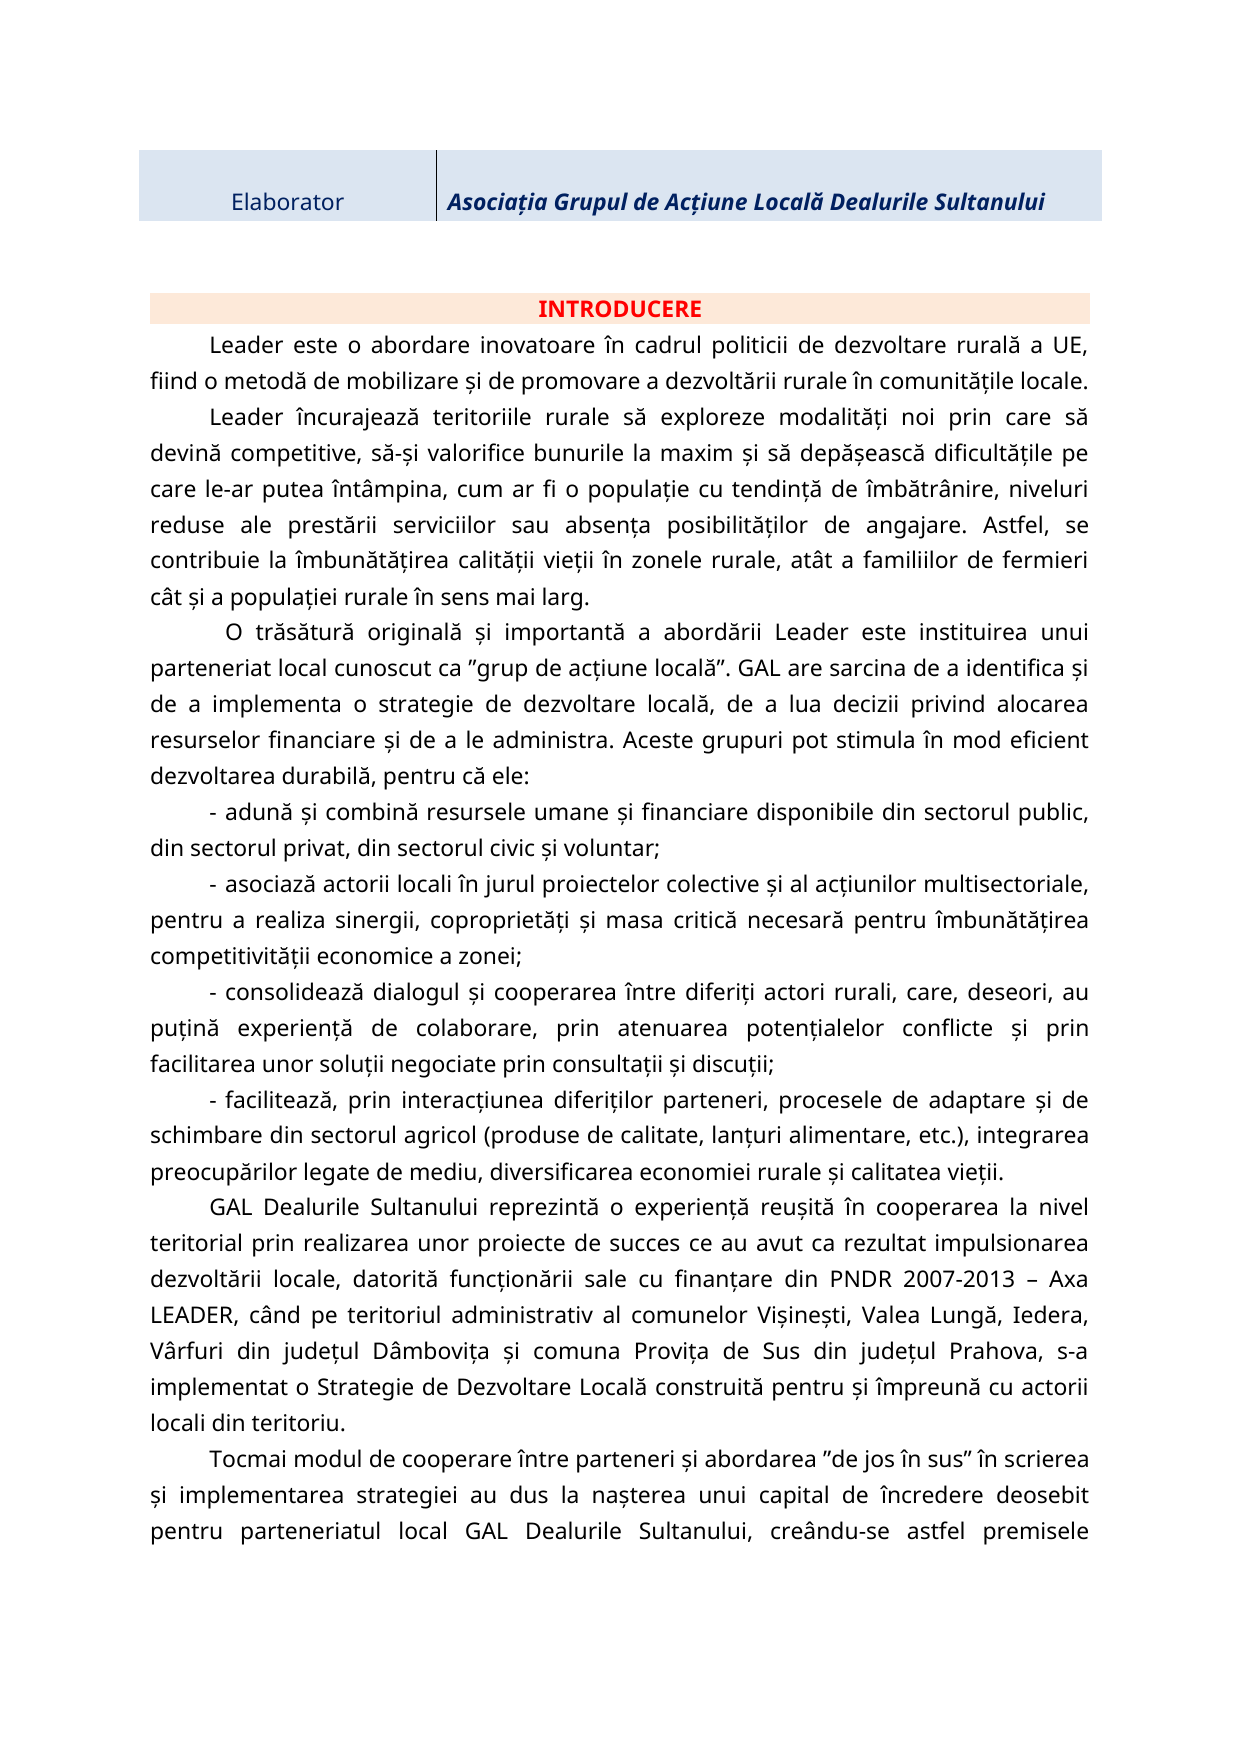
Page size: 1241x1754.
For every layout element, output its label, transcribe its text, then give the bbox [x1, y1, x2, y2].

table_cell Asociația Grupul de Acțiune Locală Dealurile Sultanului [437, 150, 1102, 221]
text INTRODUCERE [150, 293, 1090, 324]
text Leader încurajează teritoriile rurale să exploreze modalități noi prin care să devină competitive, să-și valorifice bunurile la maxim și să depășească dificultățile pe care le-ar putea întâmpina, cum ar fi o populație cu tendință de îmbătrânire, niveluri reduse ale prestării serviciilor sau absența posibilităților de angajare. Astfel, se contribuie la îmbunătățirea calității vieții în zonele rurale, atât a familiilor de fermieri cât și a populației rurale în sens mai larg. [150, 401, 1090, 612]
list consolidează dialogul și cooperarea între diferiți actori rurali, care, deseori, au puțină experiență de colaborare, prin atenuarea potențialelor conflicte și prin facilitarea unor soluții negociate prin consultații și discuții; [150, 976, 1090, 1079]
text Leader este o abordare inovatoare în cadrul politicii de dezvoltare rurală a UE, fiind o metodă de mobilizare și de promovare a dezvoltării rurale în comunitățile locale. [150, 329, 1090, 396]
list asociază actorii locali în jurul proiectelor colective și al acțiunilor multisectoriale, pentru a realiza sinergii, coproprietăți și masa critică necesară pentru îmbunătățirea competitivității economice a zonei; [150, 868, 1090, 971]
list adună și combină resursele umane și financiare disponibile din sectorul public, din sectorul privat, din sectorul civic și voluntar; [150, 796, 1090, 863]
text GAL Dealurile Sultanului reprezintă o experiență reușită în cooperarea la nivel teritorial prin realizarea unor proiecte de succes ce au avut ca rezultat impulsionarea dezvoltării locale, datorită funcționării sale cu finanțare din PNDR 2007-2013 – Axa LEADER, când pe teritoriul administrativ al comunelor Vișinești, Valea Lungă, Iedera, Vârfuri din județul Dâmbovița și comuna Provița de Sus din județul Prahova, s-a implementat o Strategie de Dezvoltare Locală construită pentru și împreună cu actorii locali din teritoriu. [150, 1191, 1090, 1438]
list facilitează, prin interacțiunea diferiților parteneri, procesele de adaptare și de schimbare din sectorul agricol (produse de calitate, lanțuri alimentare, etc.), integrarea preocupărilor legate de mediu, diversificarea economiei rurale și calitatea vieții. [150, 1083, 1090, 1187]
table_cell Elaborator [139, 150, 436, 221]
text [150, 1443, 1090, 1546]
text O trăsătură originală și importantă a abordării Leader este instituirea unui parteneriat local cunoscut ca ”grup de acțiune locală”. GAL are sarcina de a identifica și de a implementa o strategie de dezvoltare locală, de a lua decizii privind alocarea resurselor financiare și de a le administra. Aceste grupuri pot stimula în mod eficient dezvoltarea durabilă, pentru că ele: [150, 616, 1090, 791]
